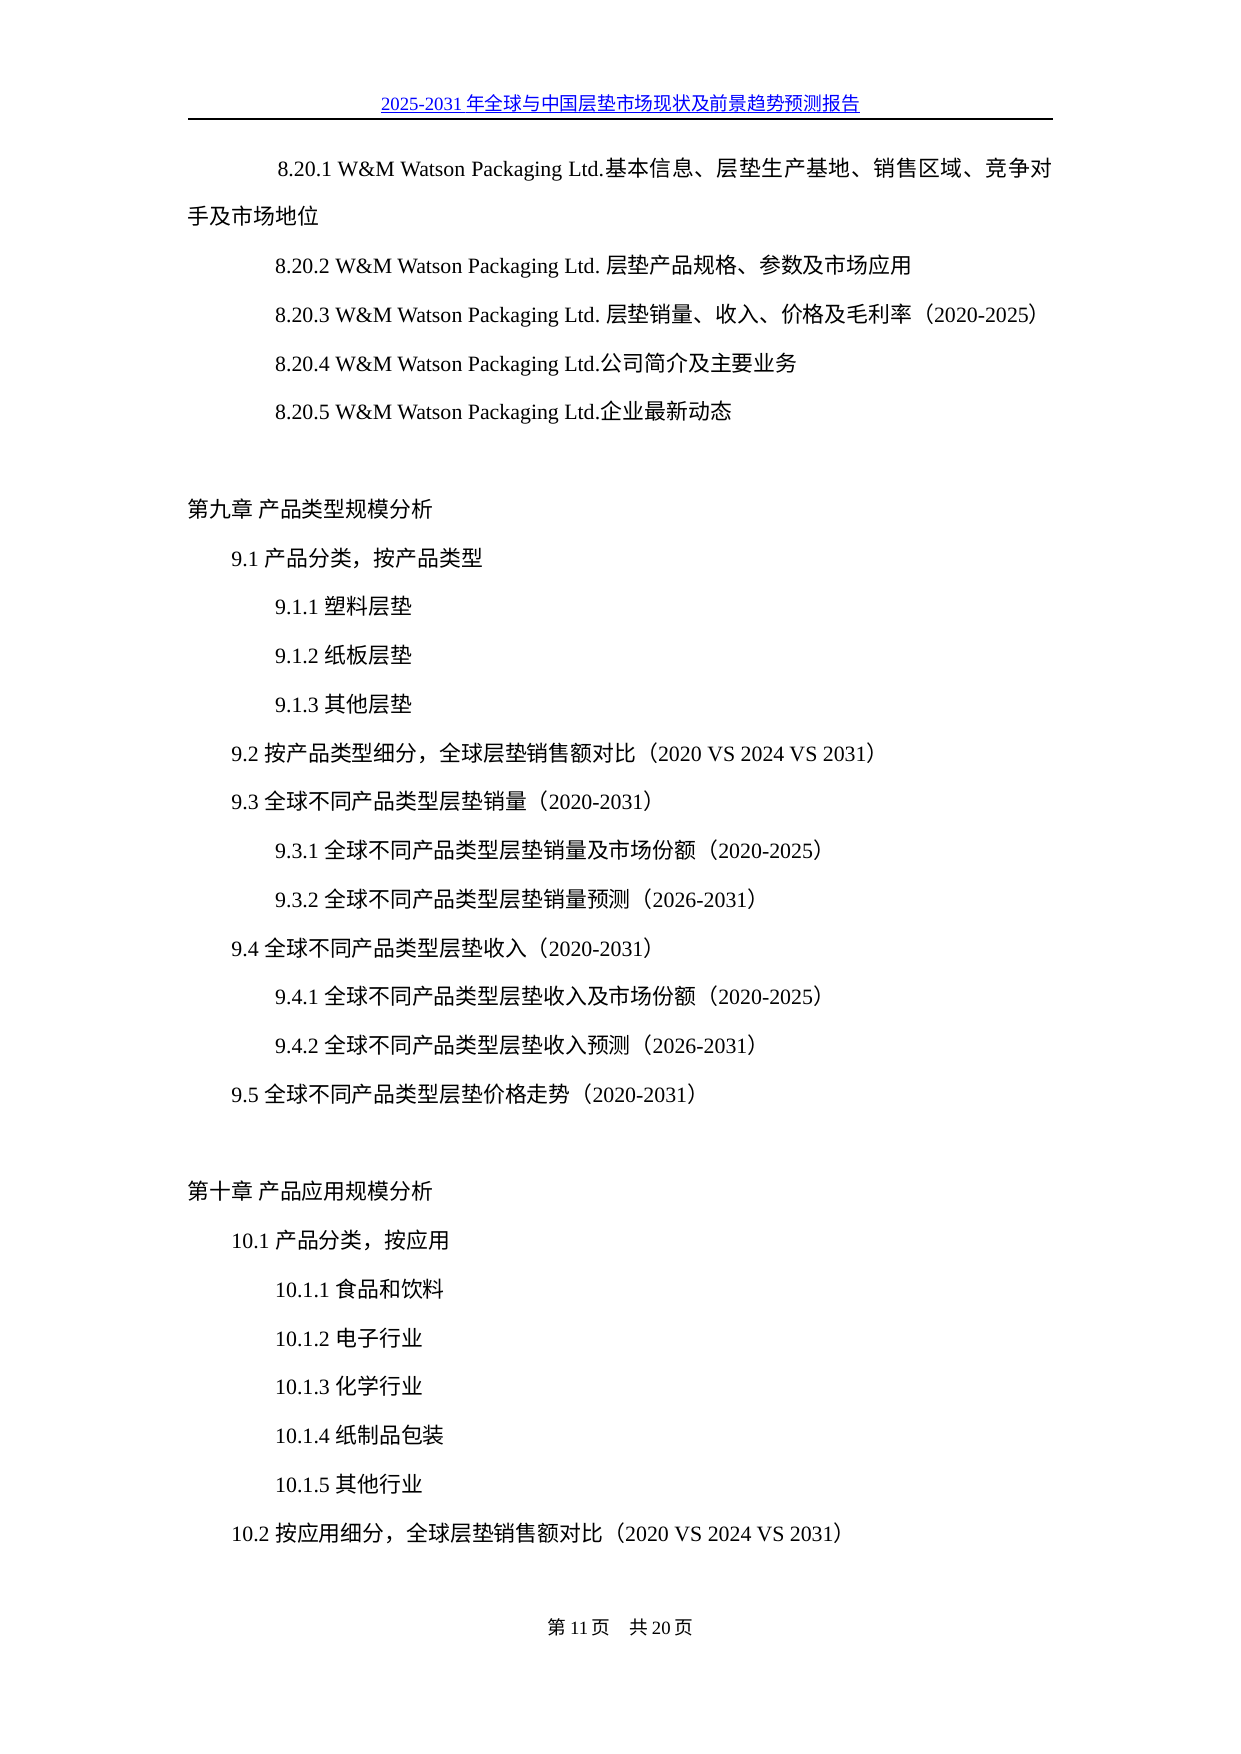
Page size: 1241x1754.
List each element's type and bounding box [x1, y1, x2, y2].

text [187, 150, 1053, 1548]
